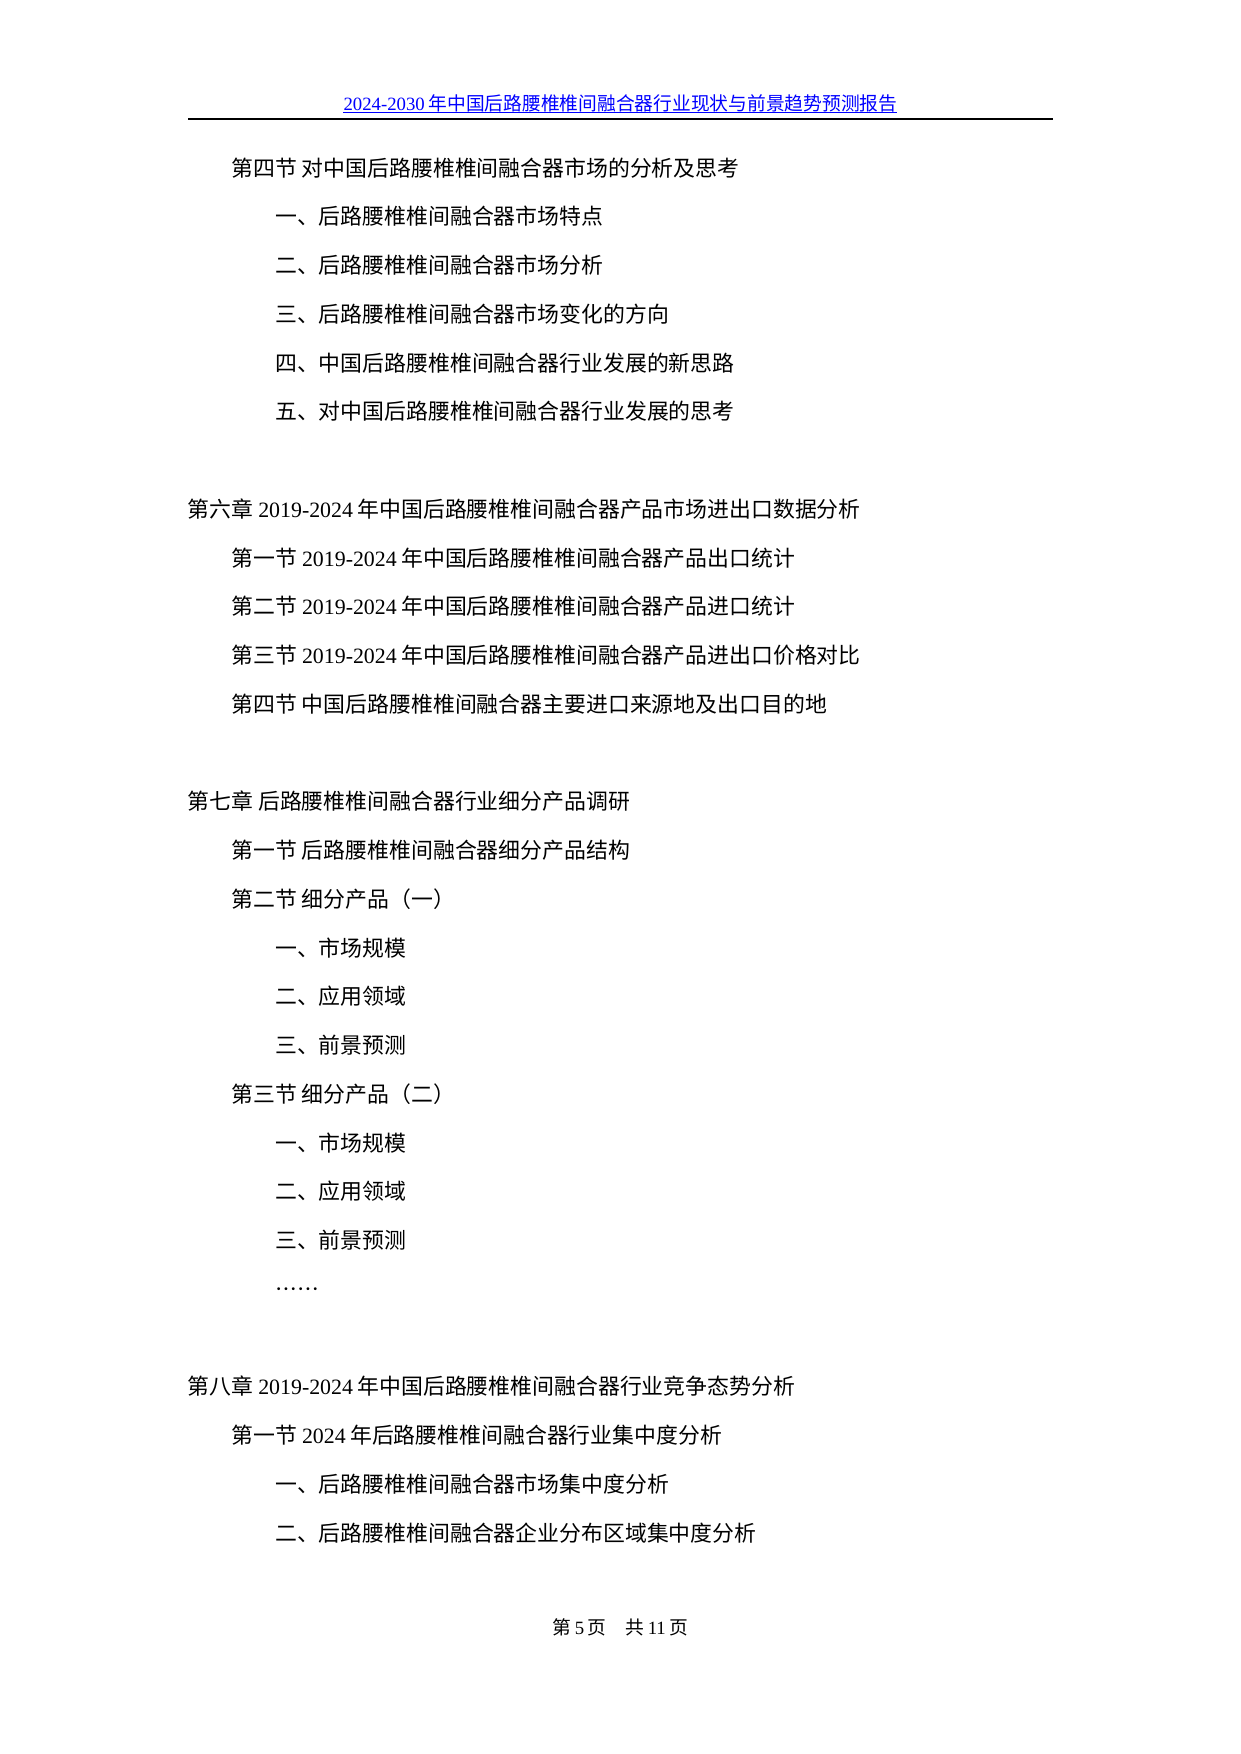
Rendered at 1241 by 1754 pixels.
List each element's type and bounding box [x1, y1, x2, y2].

text [187, 150, 1053, 1548]
